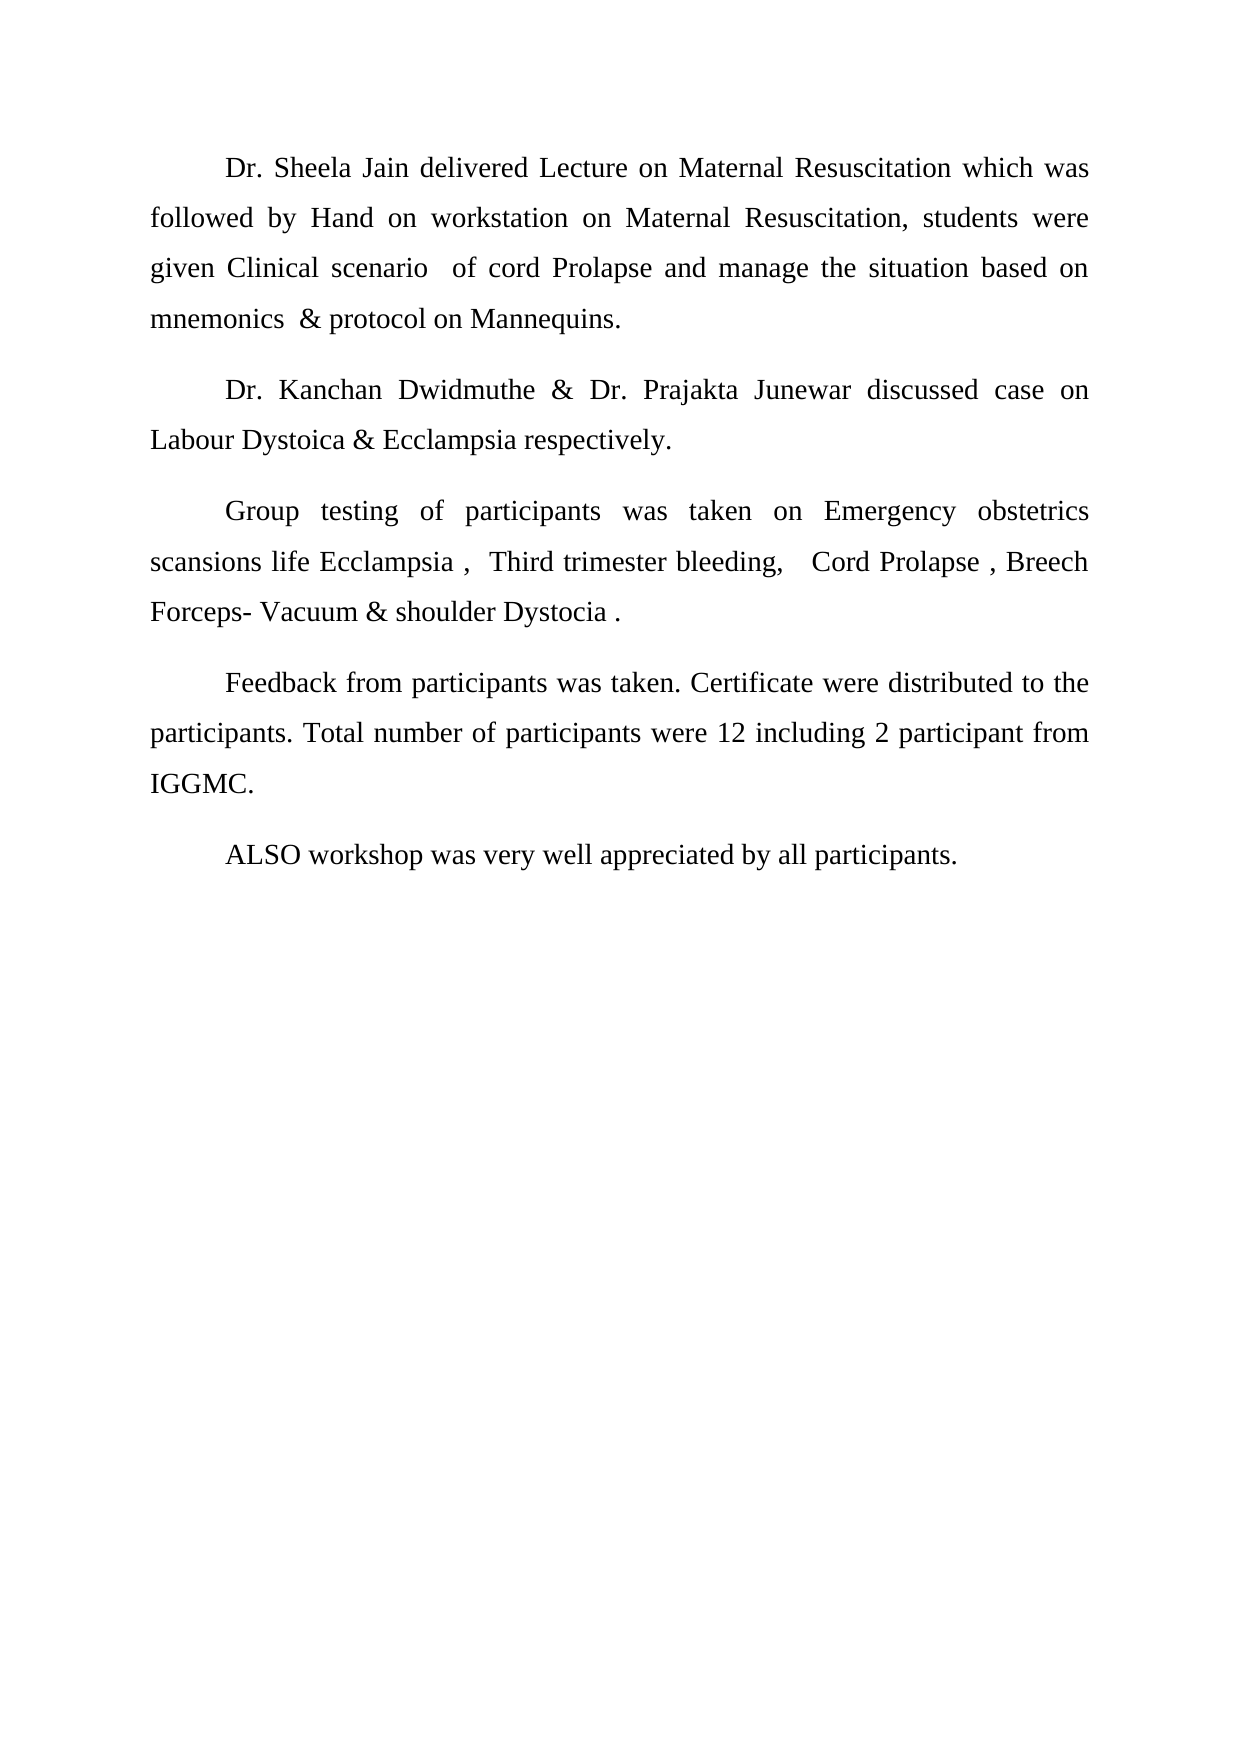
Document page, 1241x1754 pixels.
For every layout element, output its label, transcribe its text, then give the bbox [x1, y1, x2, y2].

text Dr. Kanchan Dwidmuthe & Dr. Prajakta Junewar discussed case on Labour Dystoica & Ecclampsia respectively. [150, 372, 1090, 456]
text Dr. Sheela Jain delivered Lecture on Maternal Resuscitation which was followed by Hand on workstation on Maternal Resuscitation, students were given Clinical scenario of cord Prolapse and manage the situation based on mnemonics & protocol on Mannequins. [150, 150, 1090, 334]
text Group testing of participants was taken on Emergency obstetrics scansions life Ecclampsia , Third trimester bleeding, Cord Prolapse , Breech Forceps- Vacuum & shoulder Dystocia . [150, 493, 1090, 628]
text Feedback from participants was taken. Certificate were distributed to the participants. Total number of participants were 12 including 2 participant from IGGMC. [150, 665, 1090, 799]
text ALSO workshop was very well appreciated by all participants. [150, 837, 1090, 871]
